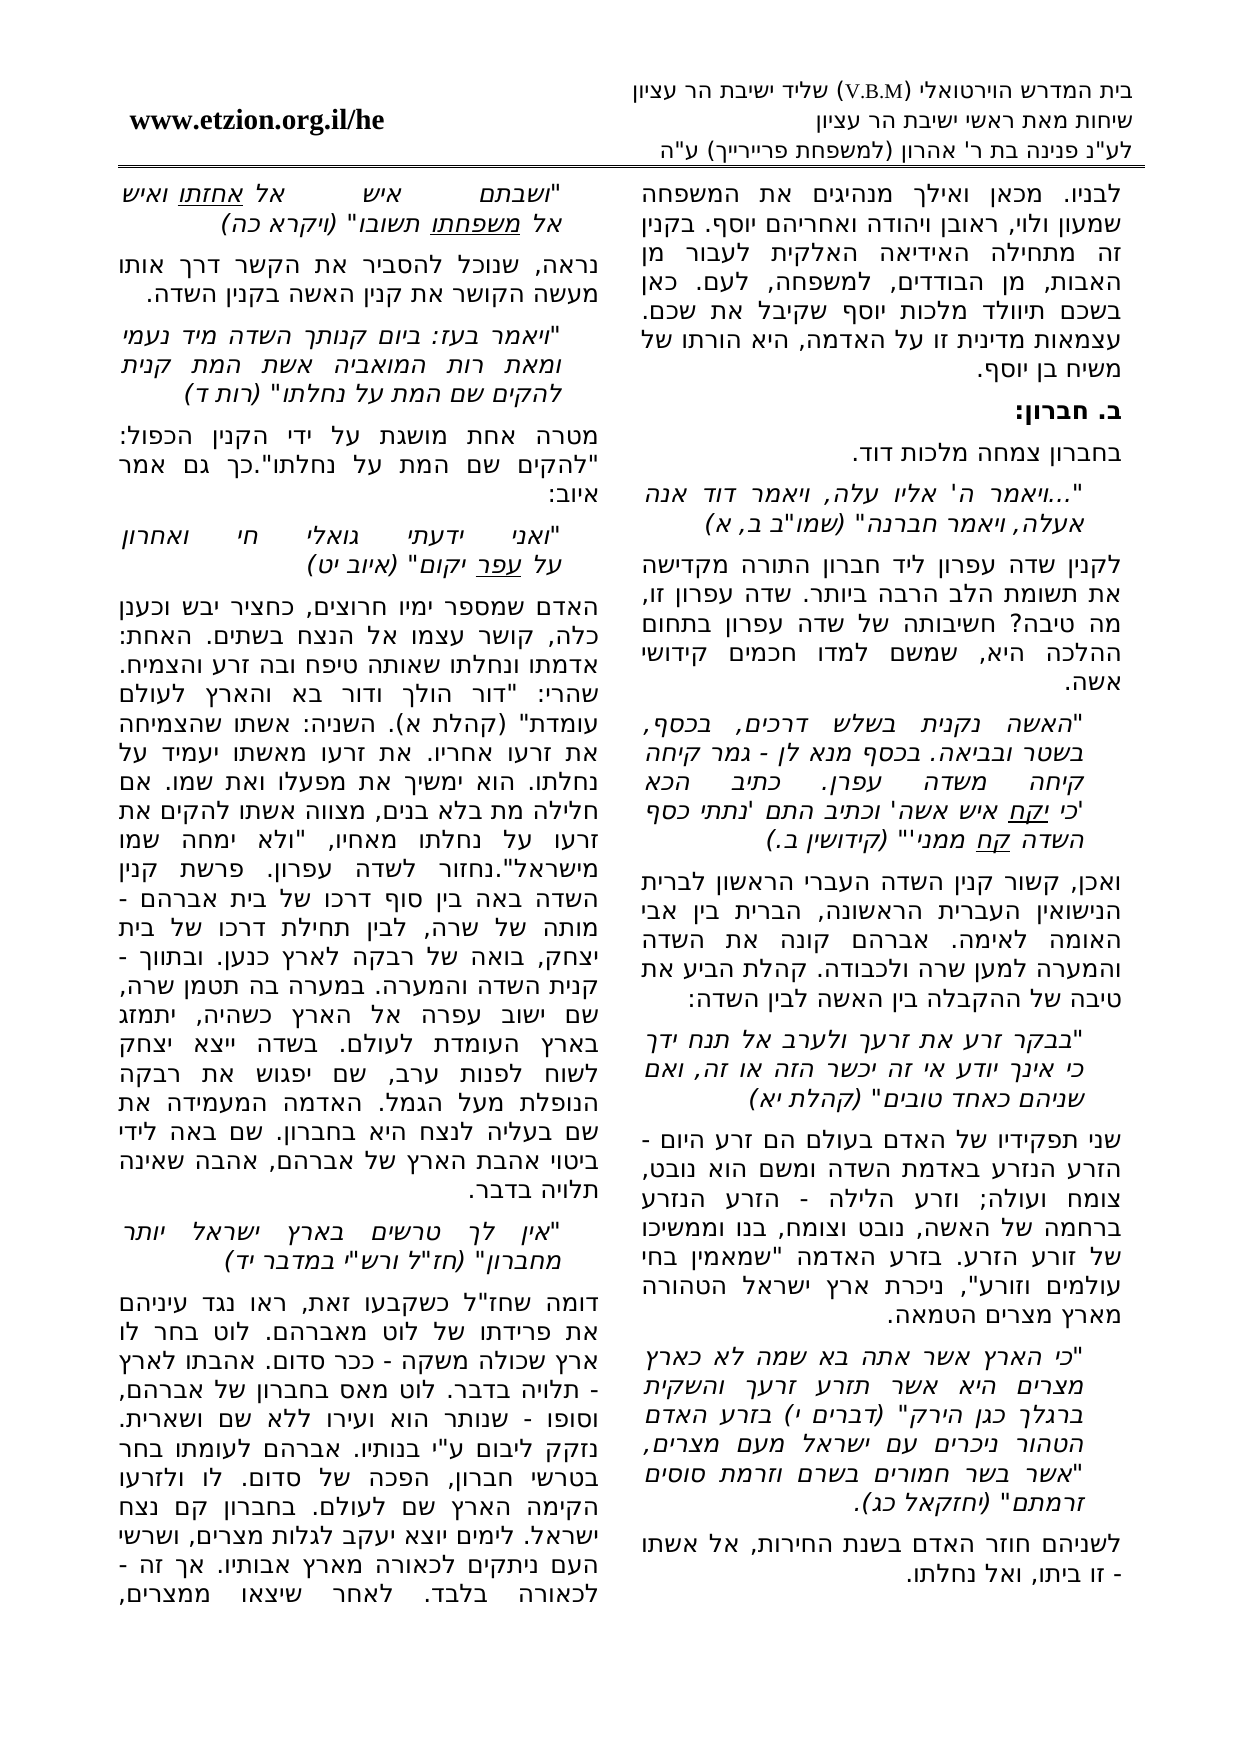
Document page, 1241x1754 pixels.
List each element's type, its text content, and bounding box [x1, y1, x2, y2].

text בחברון צמחה מלכות דוד. [641, 438, 1122, 467]
text האדם שמספר ימיו חרוצים, כחציר יבש וכענן כלה, קושר עצמו אל הנצח בשתים. האחת: אדמתו ונחלתו שאותה טיפח ובה זרע והצמיח. שהרי: "דור הולך ודור בא והארץ לעולם עומדת" (קהלת א). השניה: אשתו שהצמיחה את זרעו אחריו. את זרעו מאשתו יעמיד על נחלתו. הוא ימשיך את מפעלו ואת שמו. אם חלילה מת בלא בנים, מצווה אשתו להקים את זרעו על נחלתו מאחיו, "ולא ימחה שמו מישראל".נחזור לשדה עפרון. פרשת קנין השדה באה בין סוף דרכו של בית אברהם - מותה של שרה, לבין תחילת דרכו של בית יצחק, בואה של רבקה לארץ כנען. ובתווך - קנית השדה והמערה. במערה בה תטמן שרה, שם ישוב עפרה אל הארץ כשהיה, יתמזג בארץ העומדת לעולם. בשדה ייצא יצחק לשוח לפנות ערב, שם יפגוש את רבקה הנופלת מעל הגמל. האדמה המעמידה את שם בעליה לנצח היא בחברון. שם באה לידי ביטוי אהבת הארץ של אברהם, אהבה שאינה תלויה בדבר. [118, 592, 599, 1204]
text מטרה אחת מושגת על ידי הקנין הכפול: "להקים שם המת על נחלתו".כך גם אמר איוב: [118, 421, 599, 509]
text לקנין שדה עפרון ליד חברון התורה מקדישה את תשומת הלב הרבה ביותר. שדה עפרון זו, מה טיבה? חשיבותה של שדה עפרון בתחום ההלכה היא, שמשם למדו חכמים קידושי אשה. [641, 550, 1122, 696]
text "ושבתם איש אל אחזתו ואיש אל משפחתו תשובו" (ויקרא כה) [118, 179, 561, 238]
text ב. חברון: [641, 396, 1122, 425]
text ואכן, קשור קנין השדה העברי הראשון לברית הנישואין העברית הראשונה, הברית בין אבי האומה לאימה. אברהם קונה את השדה והמערה למען שרה ולכבודה. קהלת הביע את טיבה של ההקבלה בין האשה לבין השדה: [641, 867, 1122, 1013]
text "...ויאמר ה' אליו עלה, ויאמר דוד אנה אעלה, ויאמר חברנה" (שמו"ב ב, א) [641, 479, 1084, 538]
text "ואני ידעתי גואלי חי ואחרון על עפר יקום" (איוב יט) [118, 521, 561, 579]
text "בבקר זרע את זרעך ולערב אל תנח ידך כי אינך יודע אי זה יכשר הזה או זה, ואם שניהם כאחד טובים" (קהלת יא) [641, 1025, 1084, 1113]
text "אין לך טרשים בארץ ישראל יותר מחברון" (חז"ל ורש"י במדבר יד) [118, 1217, 561, 1275]
text "ויאמר בעז: ביום קנותך השדה מיד נעמי ומאת רות המואביה אשת המת קנית להקים שם המת על נחלתו" (רות ד) [118, 321, 561, 409]
text לשניהם חוזר האדם בשנת החירות, אל אשתו - זו ביתו, ואל נחלתו. [641, 1529, 1122, 1588]
text "כי הארץ אשר אתה בא שמה לא כארץ מצרים היא אשר תזרע זרעך והשקית ברגלך כגן הירק" (דברים י) בזרע האדם הטהור ניכרים עם ישראל מעם מצרים, "אשר בשר חמורים בשרם וזרמת סוסים זרמתם" (יחזקאל כג). [641, 1342, 1084, 1517]
text שני תפקידיו של האדם בעולם הם זרע היום - הזרע הנזרע באדמת השדה ומשם הוא נובט, צומח ועולה; וזרע הלילה - הזרע הנזרע ברחמה של האשה, נובט וצומח, בנו וממשיכו של זורע הזרע. בזרע האדמה "שמאמין בחי עולמים וזורע", ניכרת ארץ ישראל הטהורה מארץ מצרים הטמאה. [641, 1125, 1122, 1329]
text "האשה נקנית בשלש דרכים, בכסף, בשטר ובביאה. בכסף מנא לן - גמר קיחה קיחה משדה עפרן. כתיב הכא 'כי יקח איש אשה' וכתיב התם 'נתתי כסף השדה קח ממני'" (קידושין ב.) [641, 709, 1084, 854]
text נראה, שנוכל להסביר את הקשר דרך אותו מעשה הקושר את קנין האשה בקנין השדה. [118, 250, 599, 309]
